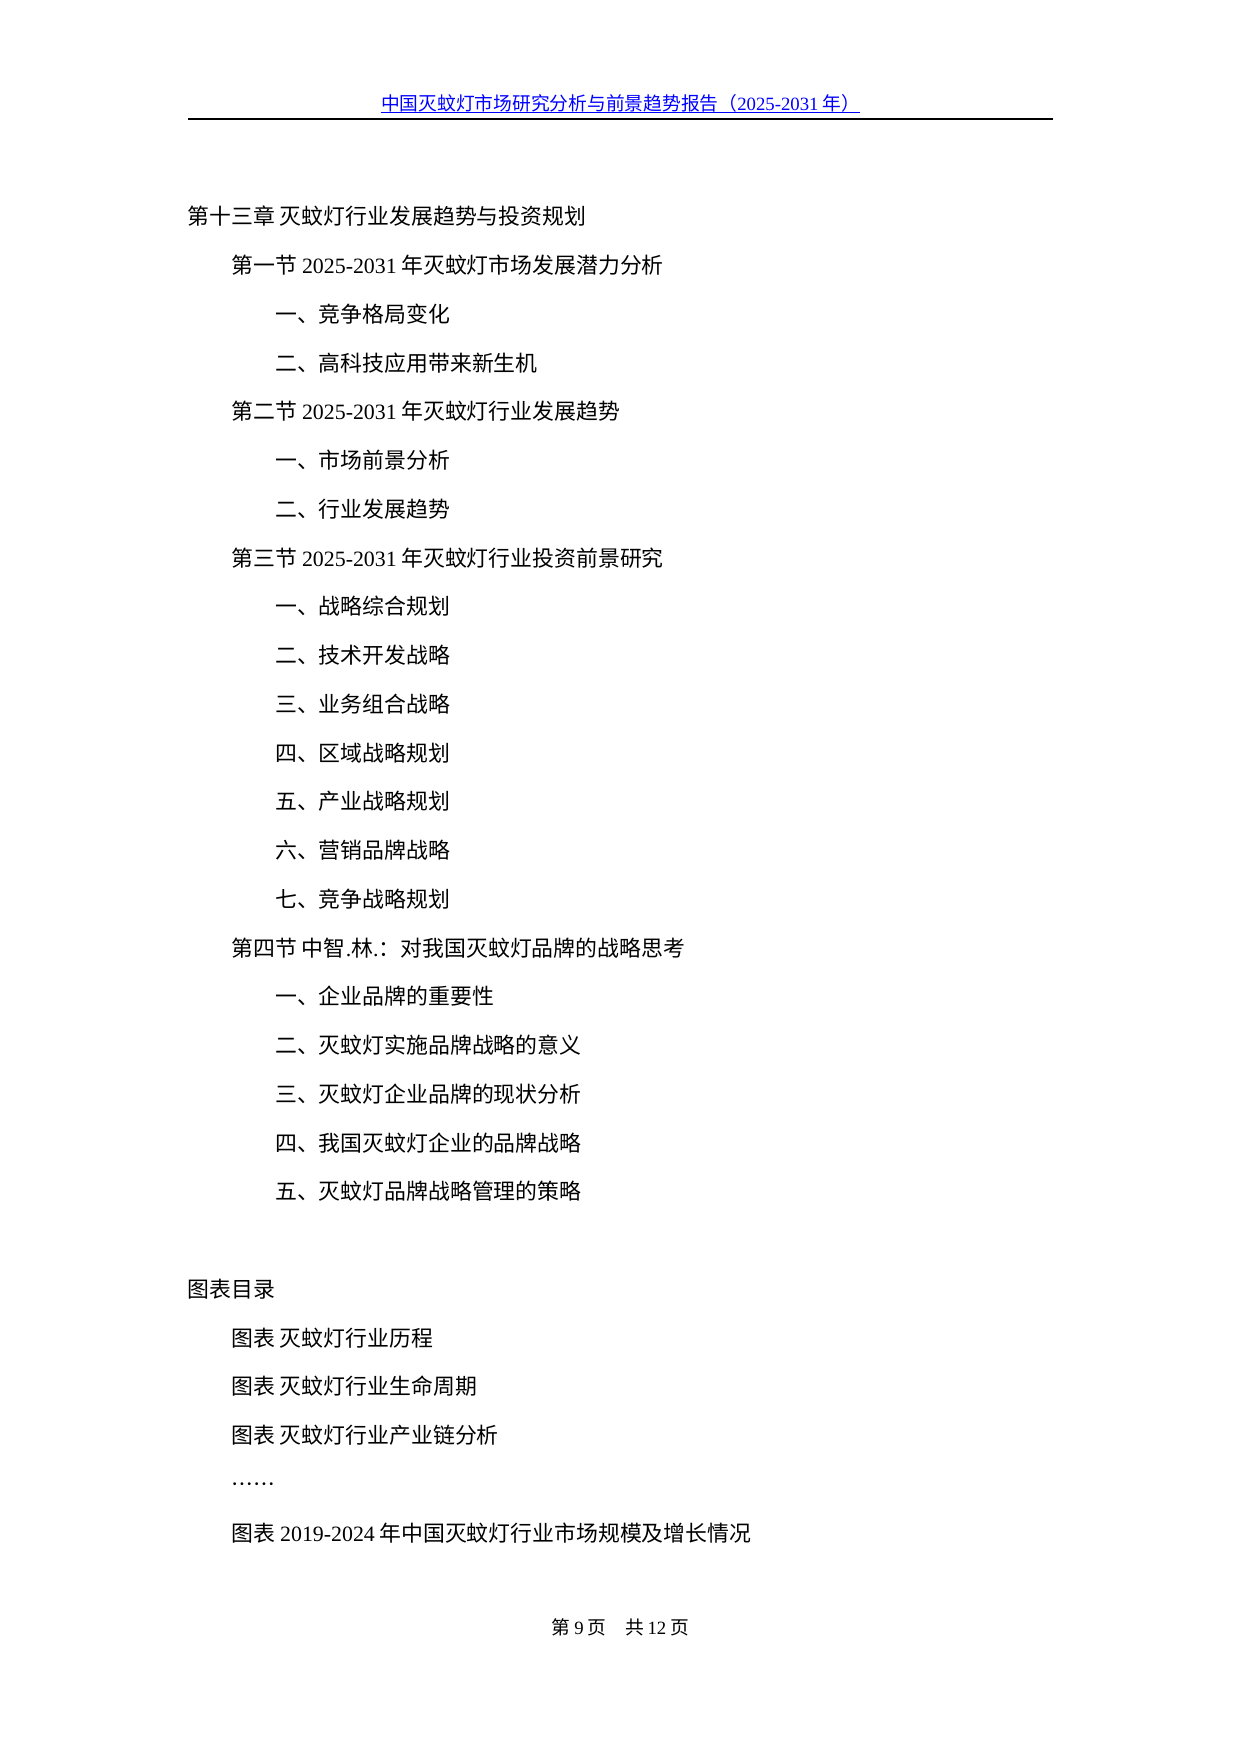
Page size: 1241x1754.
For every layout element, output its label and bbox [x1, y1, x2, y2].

text [187, 150, 1053, 1548]
